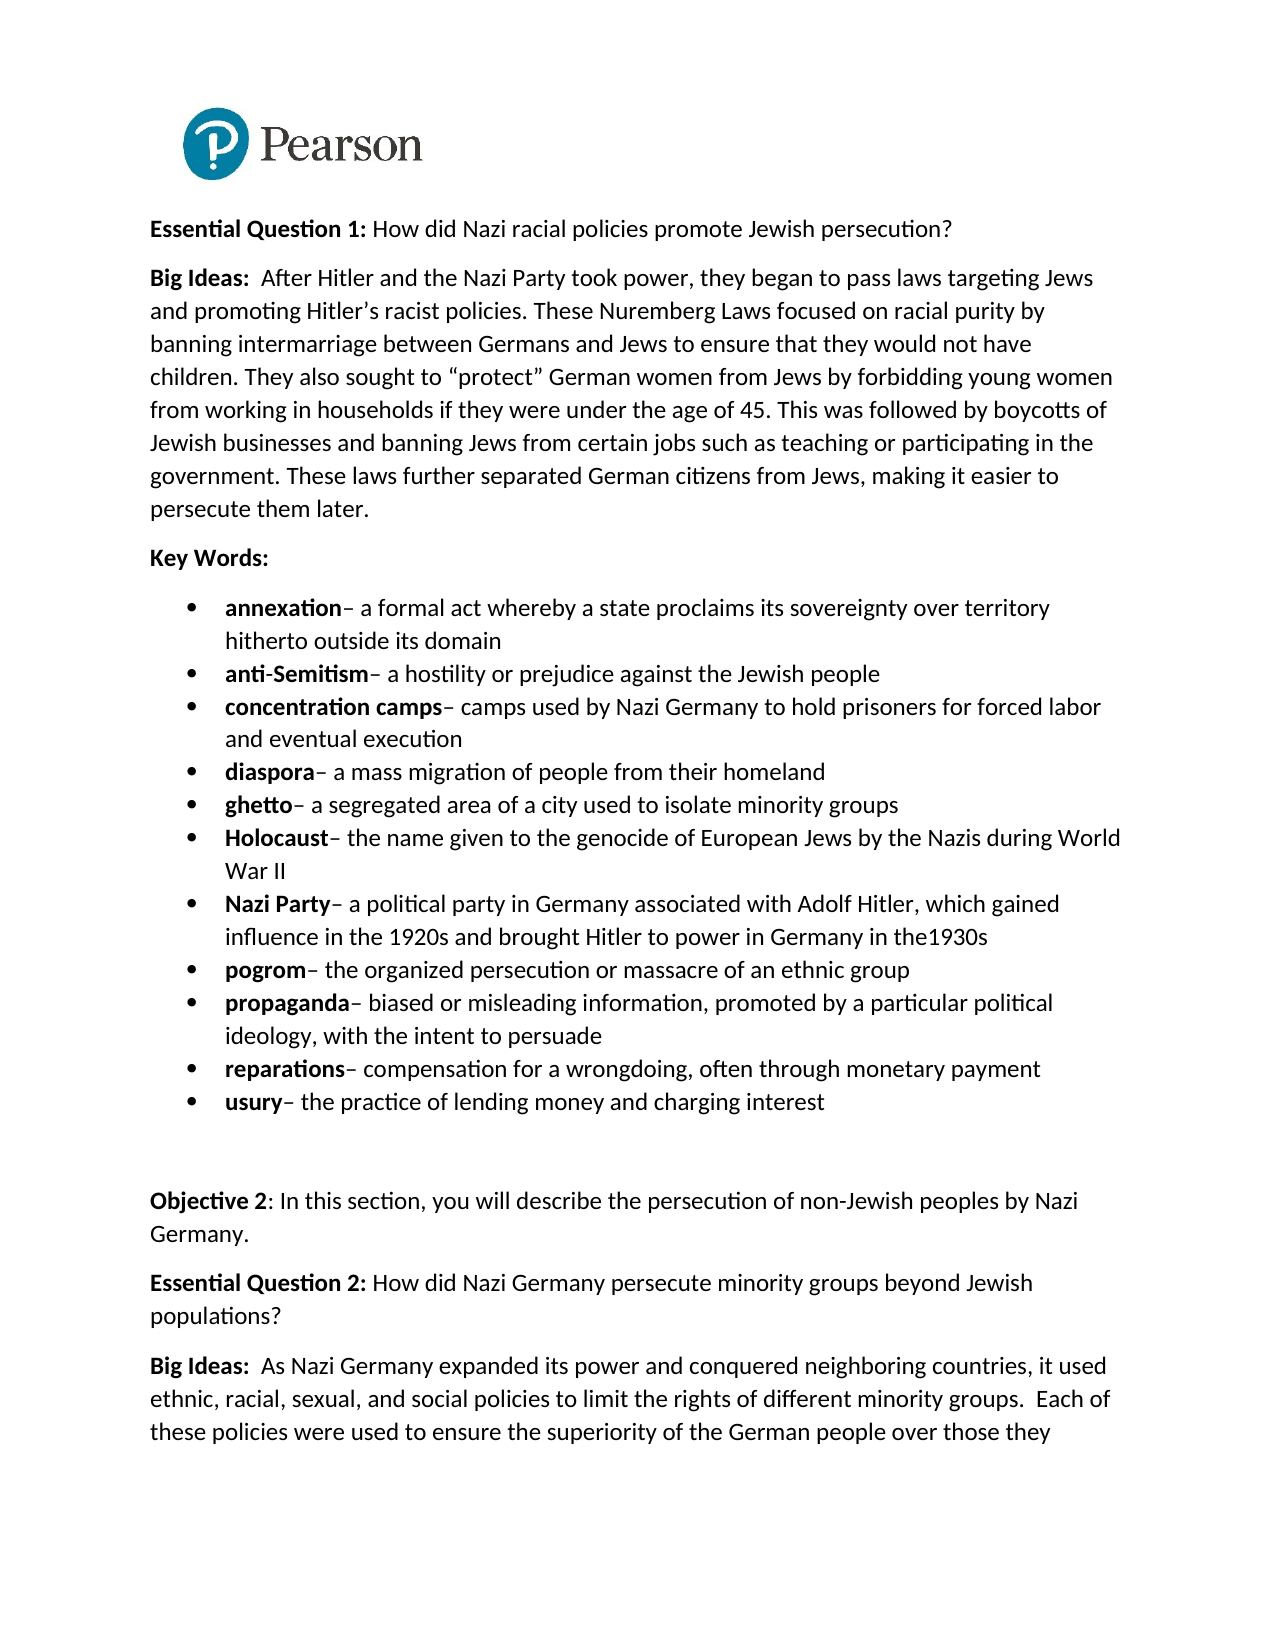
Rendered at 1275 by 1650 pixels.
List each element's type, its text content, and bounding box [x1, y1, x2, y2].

list propaganda– biased or misleading information, promoted by a particular political ideology, with the intent to persuade [187, 987, 1125, 1050]
list Nazi Party– a political party in Germany associated with Adolf Hitler, which gained influence in the 1920s and brought Hitler to power in Germany in the1930s [187, 888, 1125, 952]
list annexation– a formal act whereby a state proclaims its sovereignty over territory hitherto outside its domain [187, 592, 1125, 655]
text Key Words: [150, 542, 1125, 573]
list anti-Semitism– a hostility or prejudice against the Jewish people [187, 658, 1125, 688]
text Objective 2: In this section, you will describe the persecution of non-Jewish peoples by Nazi Germany. [150, 1185, 1125, 1248]
list pogrom– the organized persecution or massacre of an ethnic group [187, 954, 1125, 984]
list reparations– compensation for a wrongdoing, often through monetary payment [187, 1053, 1125, 1083]
list usury– the practice of lending money and charging interest [187, 1086, 1125, 1116]
list ghetto– a segregated area of a city used to isolate minority groups [187, 789, 1125, 820]
list diaspora– a mass migration of people from their homeland [187, 756, 1125, 787]
text Big Ideas: After Hitler and the Nazi Party took power, they began to pass laws targeting Jews and promoting Hitler’s racist policies. These Nuremberg Laws focused on racial purity by banning intermarriage between Germans and Jews to ensure that they would not have children. They also sought to “protect” German women from Jews by forbidding young women from working in households if they were under the age of 45. This was followed by boycotts of Jewish businesses and banning Jews from certain jobs such as teaching or participating in the government. These laws further separated German citizens from Jews, making it easier to persecute them later. [150, 262, 1125, 523]
list concentration camps– camps used by Nazi Germany to hold prisoners for forced labor and eventual execution [187, 691, 1125, 754]
picture [150, 75, 455, 213]
list Holocaust– the name given to the genocide of European Jews by the Nazis during World War II [187, 822, 1125, 886]
text Essential Question 2: How did Nazi Germany persecute minority groups beyond Jewish populations? [150, 1267, 1125, 1331]
text Essential Question 1: How did Nazi racial policies promote Jewish persecution? [150, 213, 1125, 243]
